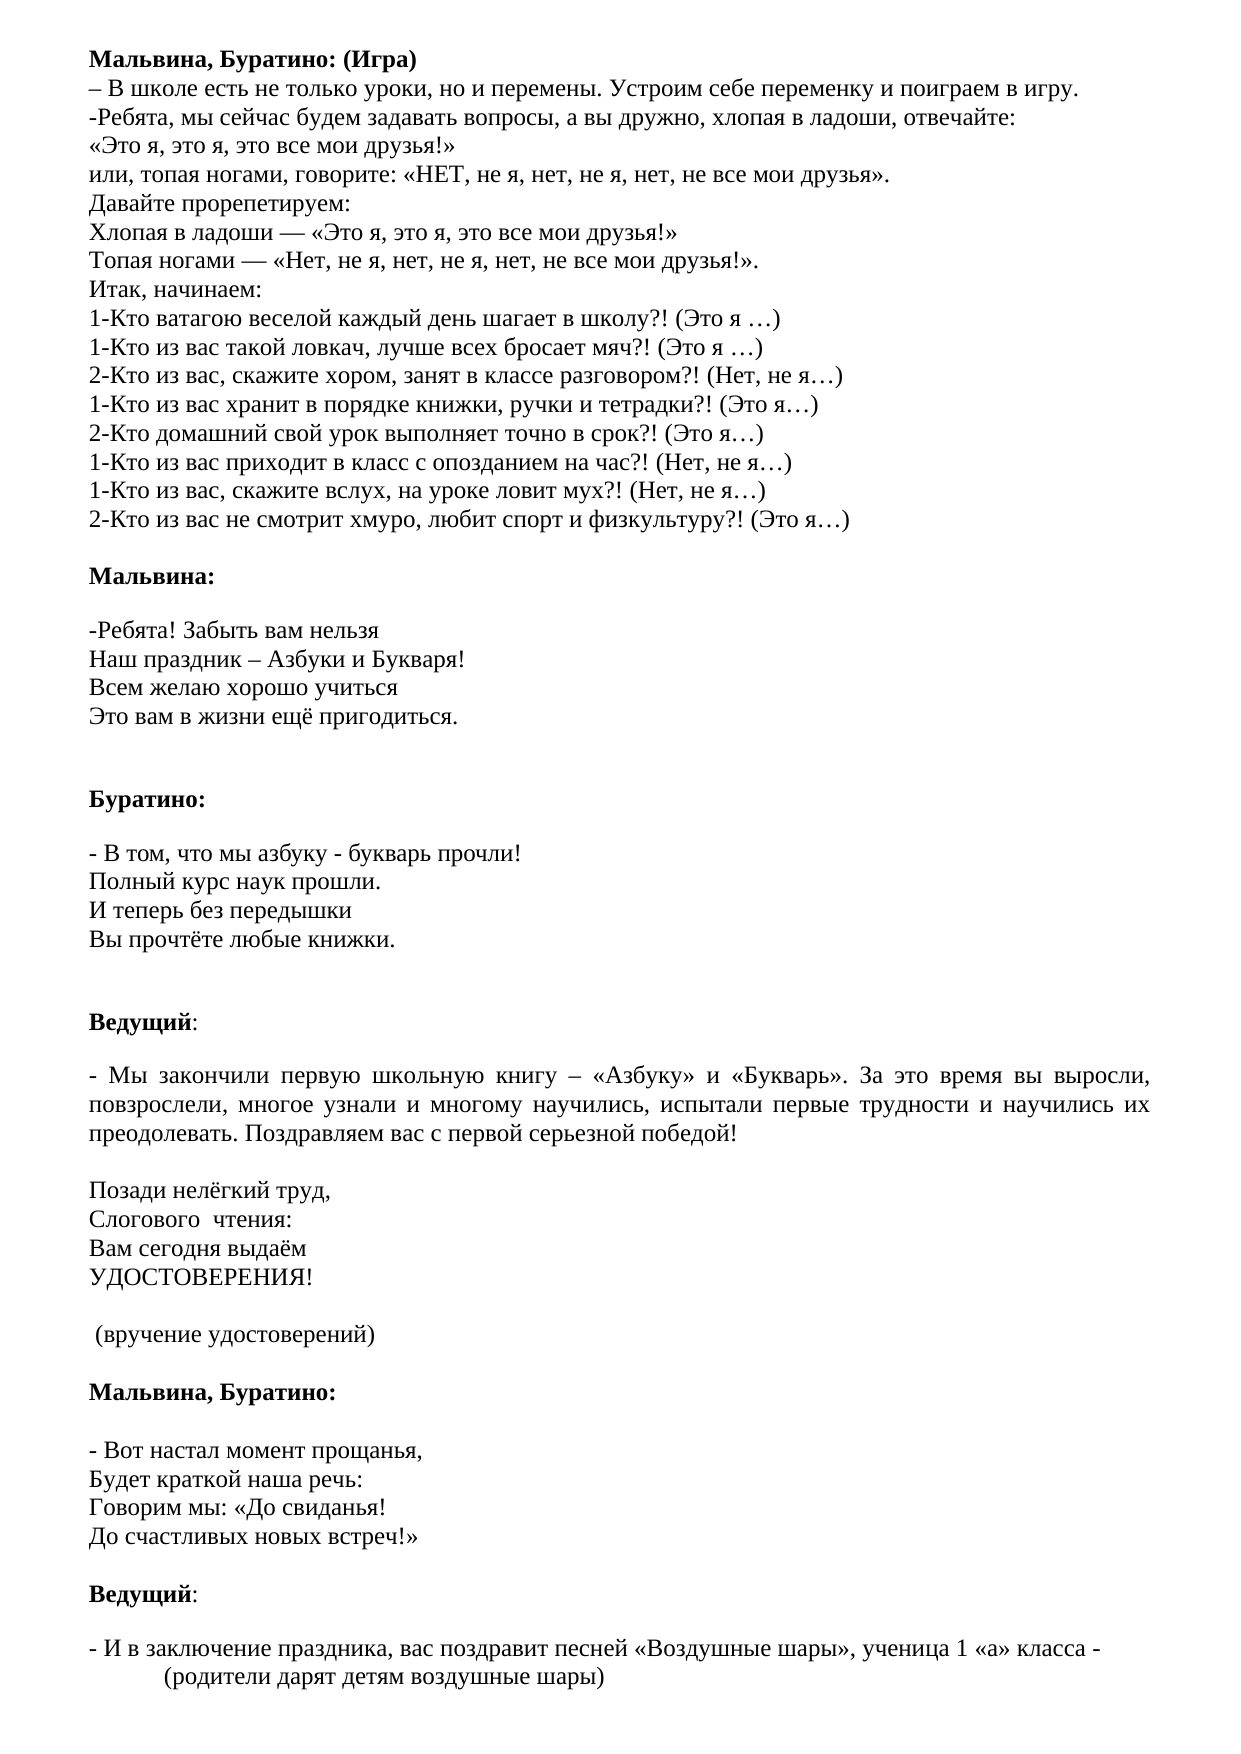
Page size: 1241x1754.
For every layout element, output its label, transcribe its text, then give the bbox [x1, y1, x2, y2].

text (родители дарят детям воздушные шары) [164, 1661, 1152, 1690]
text Хлопая в ладоши — «Это я, это я, это все мои друзья!» Топая ногами — «Нет, не я, нет, не я, нет, не все мои друзья!». [89, 217, 1152, 274]
list - Мы закончили первую школьную книгу – «Азбуку» и «Букварь». За это время вы выросли, повзрослели, многое узнали и многому научились, испытали первые трудности и научились их преодолевать. Поздравляем вас с первой серьезной победой! [89, 1060, 1152, 1147]
text Вы прочтёте любые книжки. [89, 924, 1152, 953]
text Мальвина, Буратино: [89, 1377, 1152, 1406]
text Всем желаю хорошо учиться [89, 672, 1152, 701]
text УДОСТОВЕРЕНИЯ! [89, 1262, 1152, 1290]
text До счастливых новых встреч!» [89, 1521, 1152, 1550]
text Наш праздник – Азбуки и Букваря! [89, 644, 1152, 672]
text Ведущий: [89, 1579, 1152, 1607]
text Итак, начинаем: 1-Кто ватагою веселой каждый день шагает в школу?! (Это я …) 1-Кто из вас такой ловкач, лучше всех бросает мяч?! (Это я …) 2-Кто из вас, скажите хором, занят в классе разговором?! (Нет, не я…) 1-Кто из вас хранит в порядке книжки, ручки и тетрадки?! (Это я…) 2-Кто домашний свой урок выполняет точно в срок?! (Это я…) 1-Кто из вас приходит в класс с опозданием на час?! (Нет, не я…) 1-Кто из вас, скажите вслух, на уроке ловит мух?! (Нет, не я…) 2-Кто из вас не смотрит хмуро, любит спорт и физкультуру?! (Это я…) [89, 274, 1152, 561]
text - В том, что мы азбуку - букварь прочли! [89, 838, 1152, 866]
text Мальвина: [89, 561, 1152, 590]
text И теперь без передышки [89, 895, 1152, 924]
text Буратино: [89, 784, 1152, 813]
text Позади нелёгкий труд, [89, 1175, 1152, 1204]
text (вручение удостоверений) [89, 1319, 1152, 1348]
text Говорим мы: «До свиданья! [89, 1492, 1152, 1521]
text Полный курс наук прошли. [89, 866, 1152, 895]
text Ведущий: [89, 1007, 1152, 1035]
text -Ребята! Забыть вам нельзя [89, 615, 1152, 644]
text Вам сегодня выдаём [89, 1233, 1152, 1262]
text Мальвина, Буратино: (Игра) [89, 44, 1152, 73]
text - И в заключение праздника, вас поздравит песней «Воздушные шары», ученица 1 «а» класса - [89, 1633, 1152, 1661]
text - Вот настал момент прощанья, [89, 1435, 1152, 1464]
text Слогового чтения: [89, 1204, 1152, 1233]
text Будет краткой наша речь: [89, 1464, 1152, 1492]
text Это вам в жизни ещё пригодиться. [89, 701, 1152, 730]
text – В школе есть не только уроки, но и перемены. Устроим себе переменку и поиграем в игру. -Ребята, мы сейчас будем задавать вопросы, а вы дружно, хлопая в ладоши, отвечайте: «Это я, это я, это все мои друзья!» или, топая ногами, говорите: «НЕТ, не я, нет, не я, нет, не все мои друзья». Давайте прорепетируем: [89, 73, 1152, 217]
